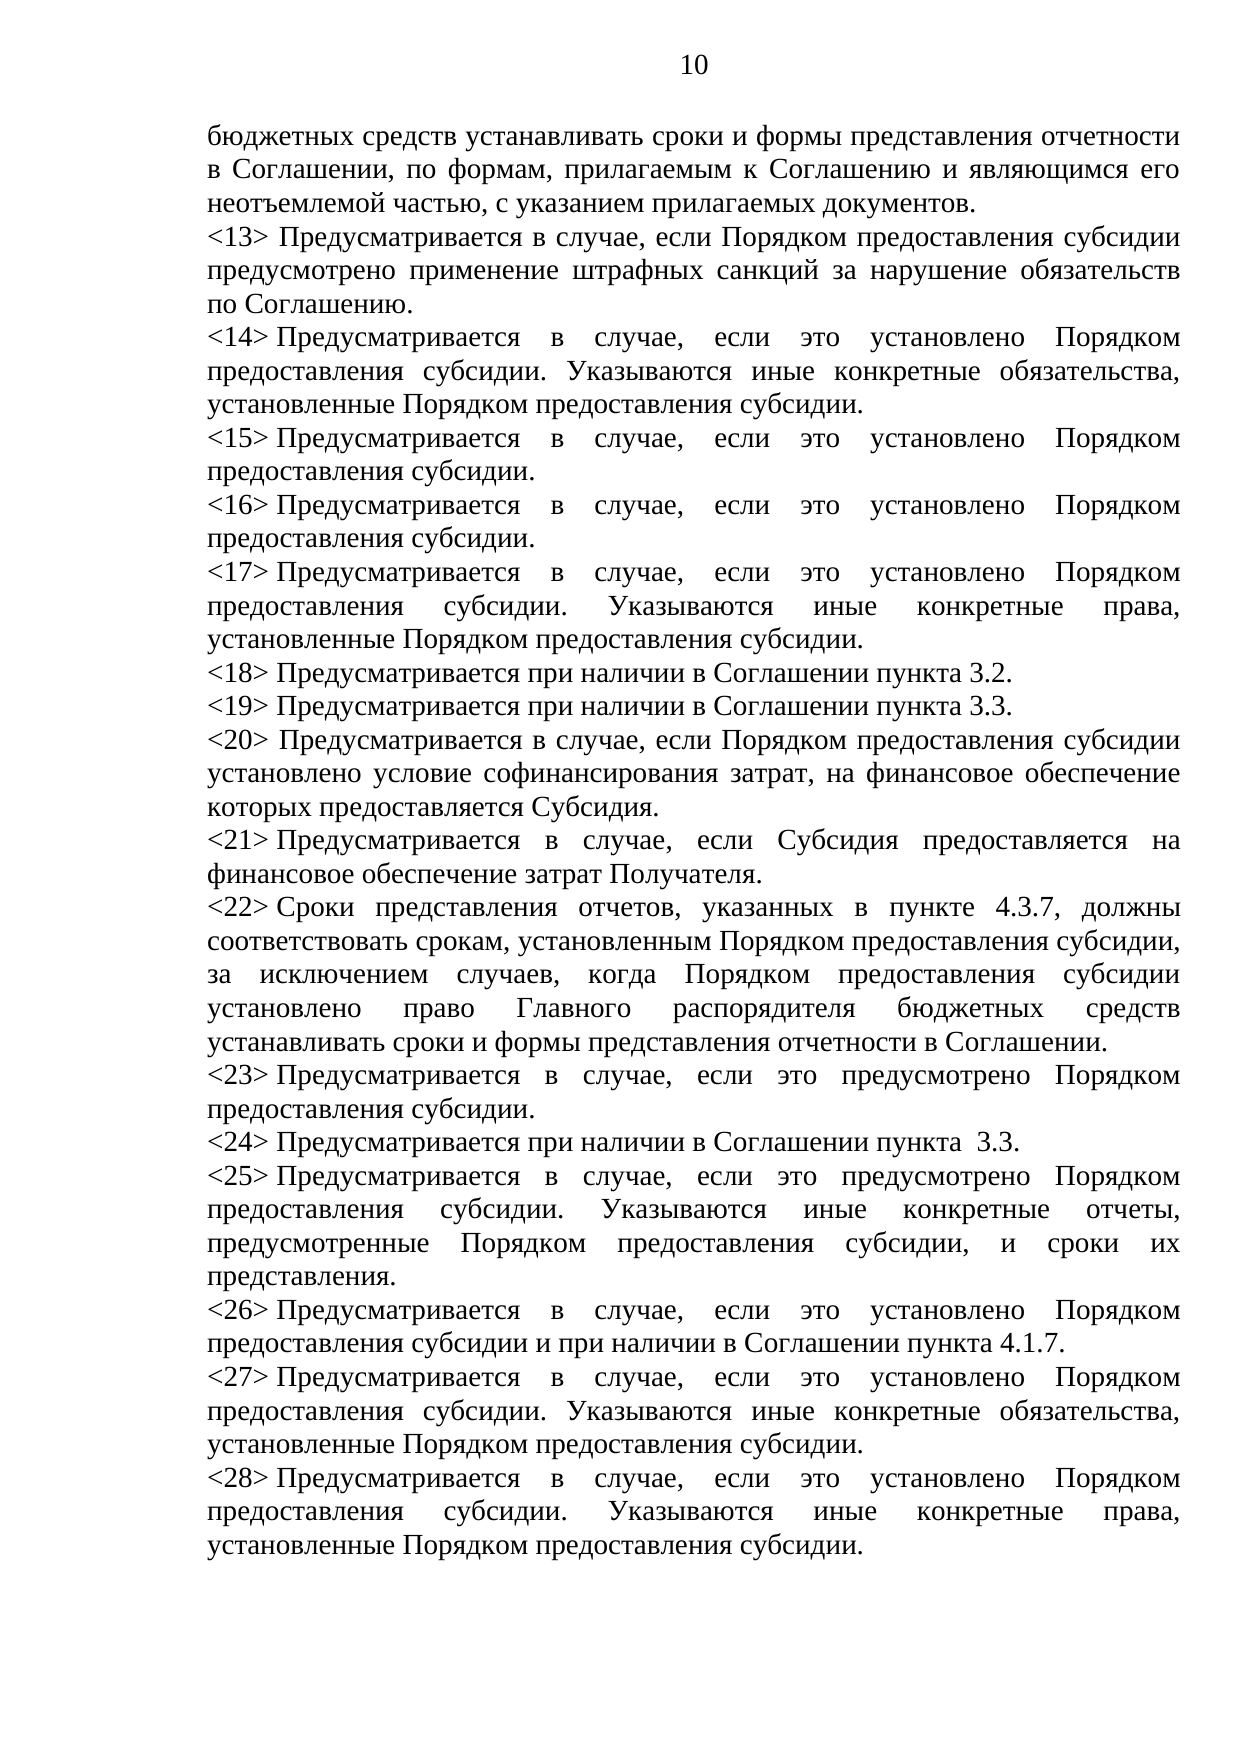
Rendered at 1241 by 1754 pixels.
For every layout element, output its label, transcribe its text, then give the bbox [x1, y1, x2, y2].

text <23> Предусматривается в случае, если это предусмотрено Порядком предоставления субсидии. [207, 1057, 1181, 1124]
text <15> Предусматривается в случае, если это установлено Порядком предоставления субсидии. [207, 420, 1181, 487]
text <14> Предусматривается в случае, если это установлено Порядком предоставления субсидии. Указываются иные конкретные обязательства, установленные Порядком предоставления субсидии. [207, 319, 1181, 420]
text <17> Предусматривается в случае, если это установлено Порядком предоставления субсидии. Указываются иные конкретные права, установленные Порядком предоставления субсидии. [207, 554, 1181, 655]
text <27> Предусматривается в случае, если это установлено Порядком предоставления субсидии. Указываются иные конкретные обязательства, установленные Порядком предоставления субсидии. [207, 1359, 1181, 1460]
text <22> Сроки представления отчетов, указанных в пункте 4.3.7, должны соответствовать срокам, установленным Порядком предоставления субсидии, за исключением случаев, когда Порядком предоставления субсидии установлено право Главного распорядителя бюджетных средств устанавливать сроки и формы представления отчетности в Соглашении. [207, 889, 1181, 1057]
text <24> Предусматривается при наличии в Соглашении пункта 3.3. [207, 1124, 1181, 1158]
text <25> Предусматривается в случае, если это предусмотрено Порядком предоставления субсидии. Указываются иные конкретные отчеты, предусмотренные Порядком предоставления субсидии, и сроки их представления. [207, 1158, 1181, 1292]
text <19> Предусматривается при наличии в Соглашении пункта 3.3. [207, 688, 1181, 722]
text <28> Предусматривается в случае, если это установлено Порядком предоставления субсидии. Указываются иные конкретные права, установленные Порядком предоставления субсидии. [207, 1460, 1181, 1560]
text <16> Предусматривается в случае, если это установлено Порядком предоставления субсидии. [207, 487, 1181, 554]
text <20> Предусматривается в случае, если Порядком предоставления субсидии установлено условие софинансирования затрат, на финансовое обеспечение которых предоставляется Субсидия. [207, 722, 1181, 822]
text <21> Предусматривается в случае, если Субсидия предоставляется на финансовое обеспечение затрат Получателя. [207, 822, 1181, 889]
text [207, 118, 1181, 219]
text <18> Предусматривается при наличии в Соглашении пункта 3.2. [207, 655, 1181, 688]
text <26> Предусматривается в случае, если это установлено Порядком предоставления субсидии и при наличии в Соглашении пункта 4.1.7. [207, 1292, 1181, 1359]
text <13> Предусматривается в случае, если Порядком предоставления субсидии предусмотрено применение штрафных санкций за нарушение обязательств по Соглашению. [207, 219, 1181, 319]
